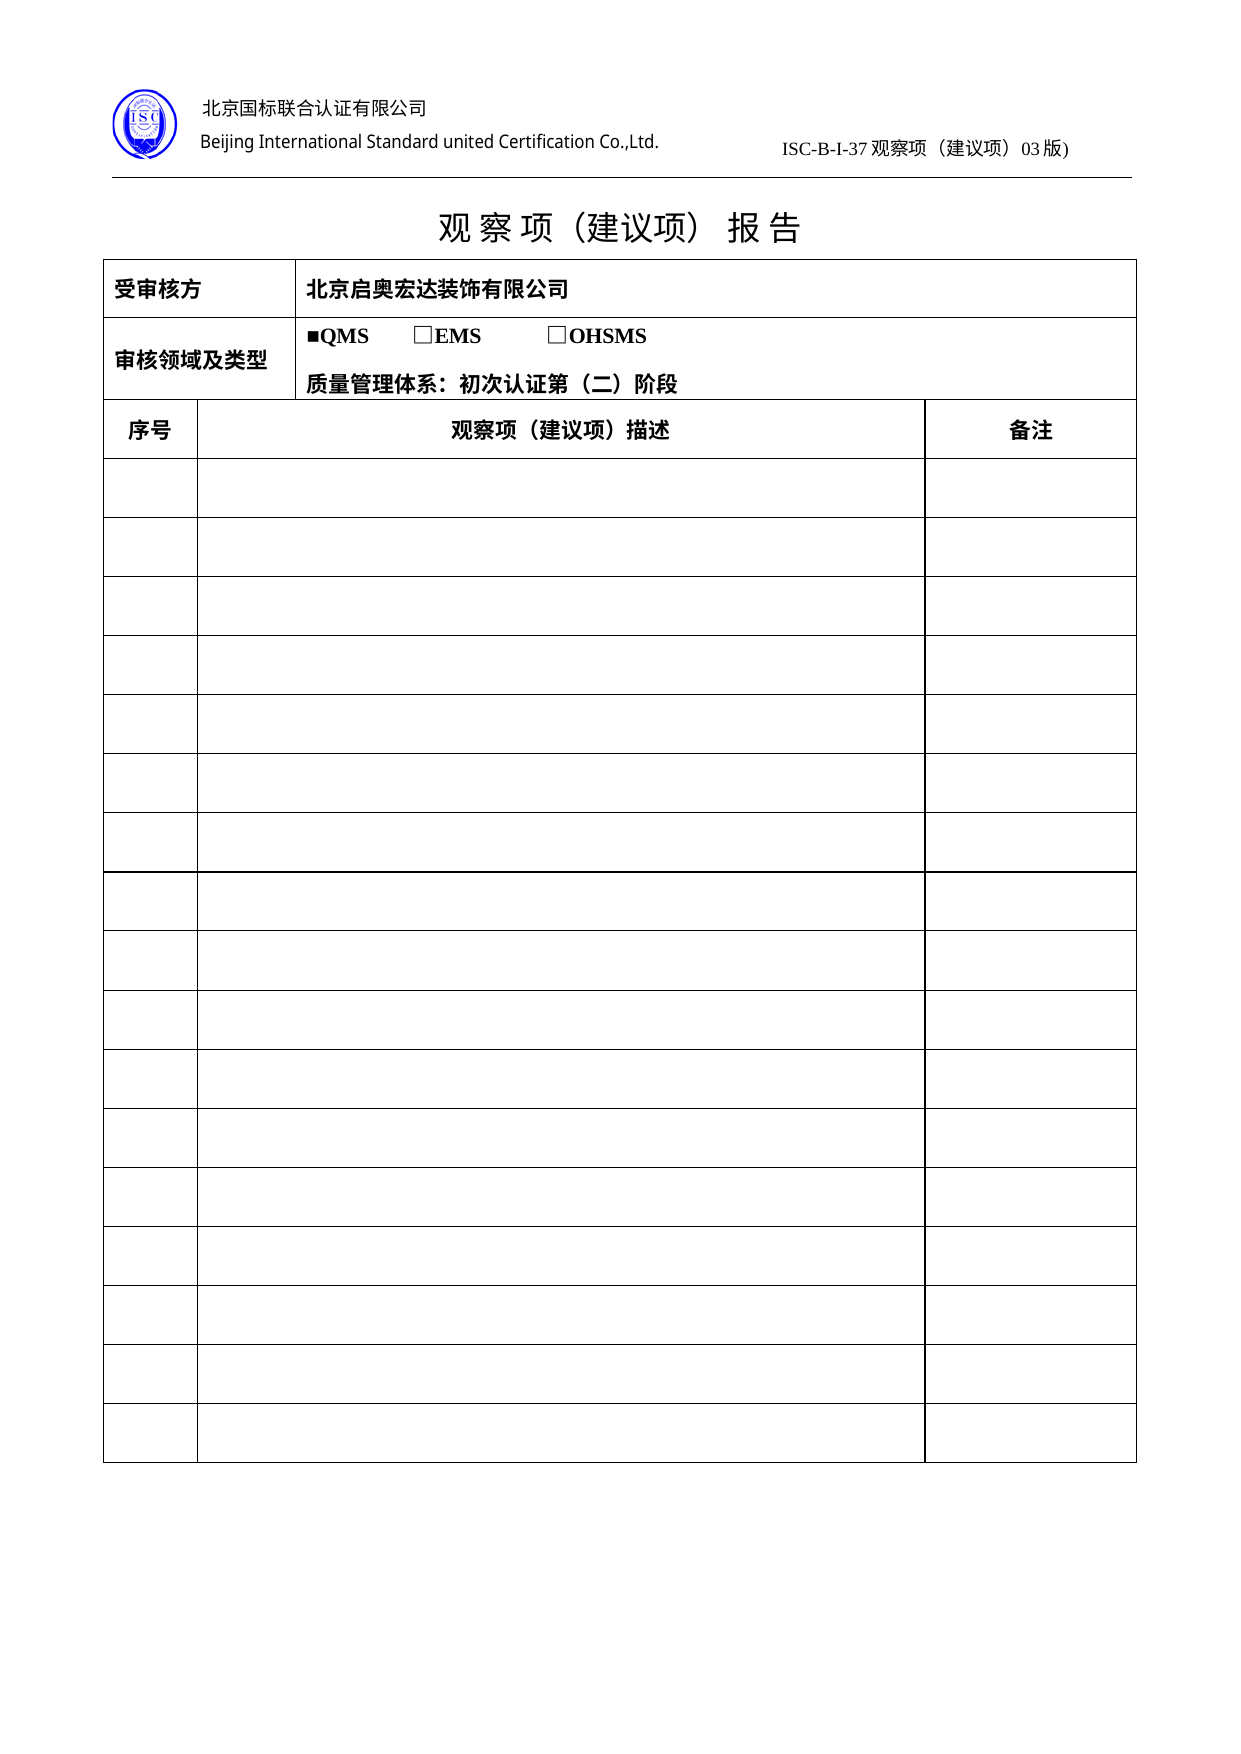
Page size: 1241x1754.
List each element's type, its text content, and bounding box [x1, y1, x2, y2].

table_cell [104, 754, 197, 812]
table_cell [198, 1345, 924, 1403]
table_cell ■QMS □EMS □OHSMS 质量管理体系：初次认证第（二）阶段 [296, 318, 1136, 399]
table_cell [926, 1404, 1136, 1462]
table_cell [104, 931, 197, 989]
table_cell [198, 1050, 924, 1108]
table_cell [104, 1227, 197, 1285]
table_cell [926, 1345, 1136, 1403]
table_cell [104, 695, 197, 753]
table_cell [198, 577, 924, 635]
table_header 受审核方 [104, 260, 295, 317]
table_cell [926, 518, 1136, 576]
table_cell [198, 1109, 924, 1167]
table_cell [926, 1050, 1136, 1108]
table_cell 备注 [926, 400, 1136, 458]
table_cell [198, 813, 924, 871]
table_cell [198, 695, 924, 753]
table_cell [104, 1286, 197, 1344]
table_cell [104, 813, 197, 871]
table_cell [926, 1109, 1136, 1167]
picture [112, 89, 180, 158]
table_cell 观察项（建议项）描述 [198, 400, 924, 458]
text 观 察 项（建议项） 报 告 [112, 193, 1128, 258]
table_cell [926, 459, 1136, 517]
table_cell [198, 518, 924, 576]
table_cell [198, 1227, 924, 1285]
table_cell [198, 754, 924, 812]
table_cell [198, 1286, 924, 1344]
table_cell [104, 873, 197, 930]
table_cell 审核领域及类型 [104, 318, 295, 399]
table_cell [926, 991, 1136, 1048]
table_cell [104, 1404, 197, 1462]
table_cell [104, 1109, 197, 1167]
table_cell [104, 636, 197, 694]
table_cell [198, 1168, 924, 1226]
table_cell [926, 695, 1136, 753]
table_cell [198, 873, 924, 930]
table_cell [104, 1050, 197, 1108]
table_cell [926, 636, 1136, 694]
table_cell [104, 577, 197, 635]
table_cell [926, 931, 1136, 989]
table_cell 序号 [104, 400, 197, 458]
table_cell [926, 754, 1136, 812]
table_cell [198, 459, 924, 517]
table_cell [104, 518, 197, 576]
table_cell [926, 1227, 1136, 1285]
table_cell [198, 931, 924, 989]
table_cell [104, 1168, 197, 1226]
table_header 北京启奥宏达装饰有限公司 [296, 260, 1136, 317]
table_cell [198, 636, 924, 694]
table_cell [926, 873, 1136, 930]
table_cell [926, 813, 1136, 871]
table_cell [926, 577, 1136, 635]
table_cell [104, 1345, 197, 1403]
table_cell [104, 991, 197, 1048]
table_cell [926, 1286, 1136, 1344]
table_cell [104, 459, 197, 517]
table_cell [198, 991, 924, 1048]
table_cell [198, 1404, 924, 1462]
table_cell [926, 1168, 1136, 1226]
